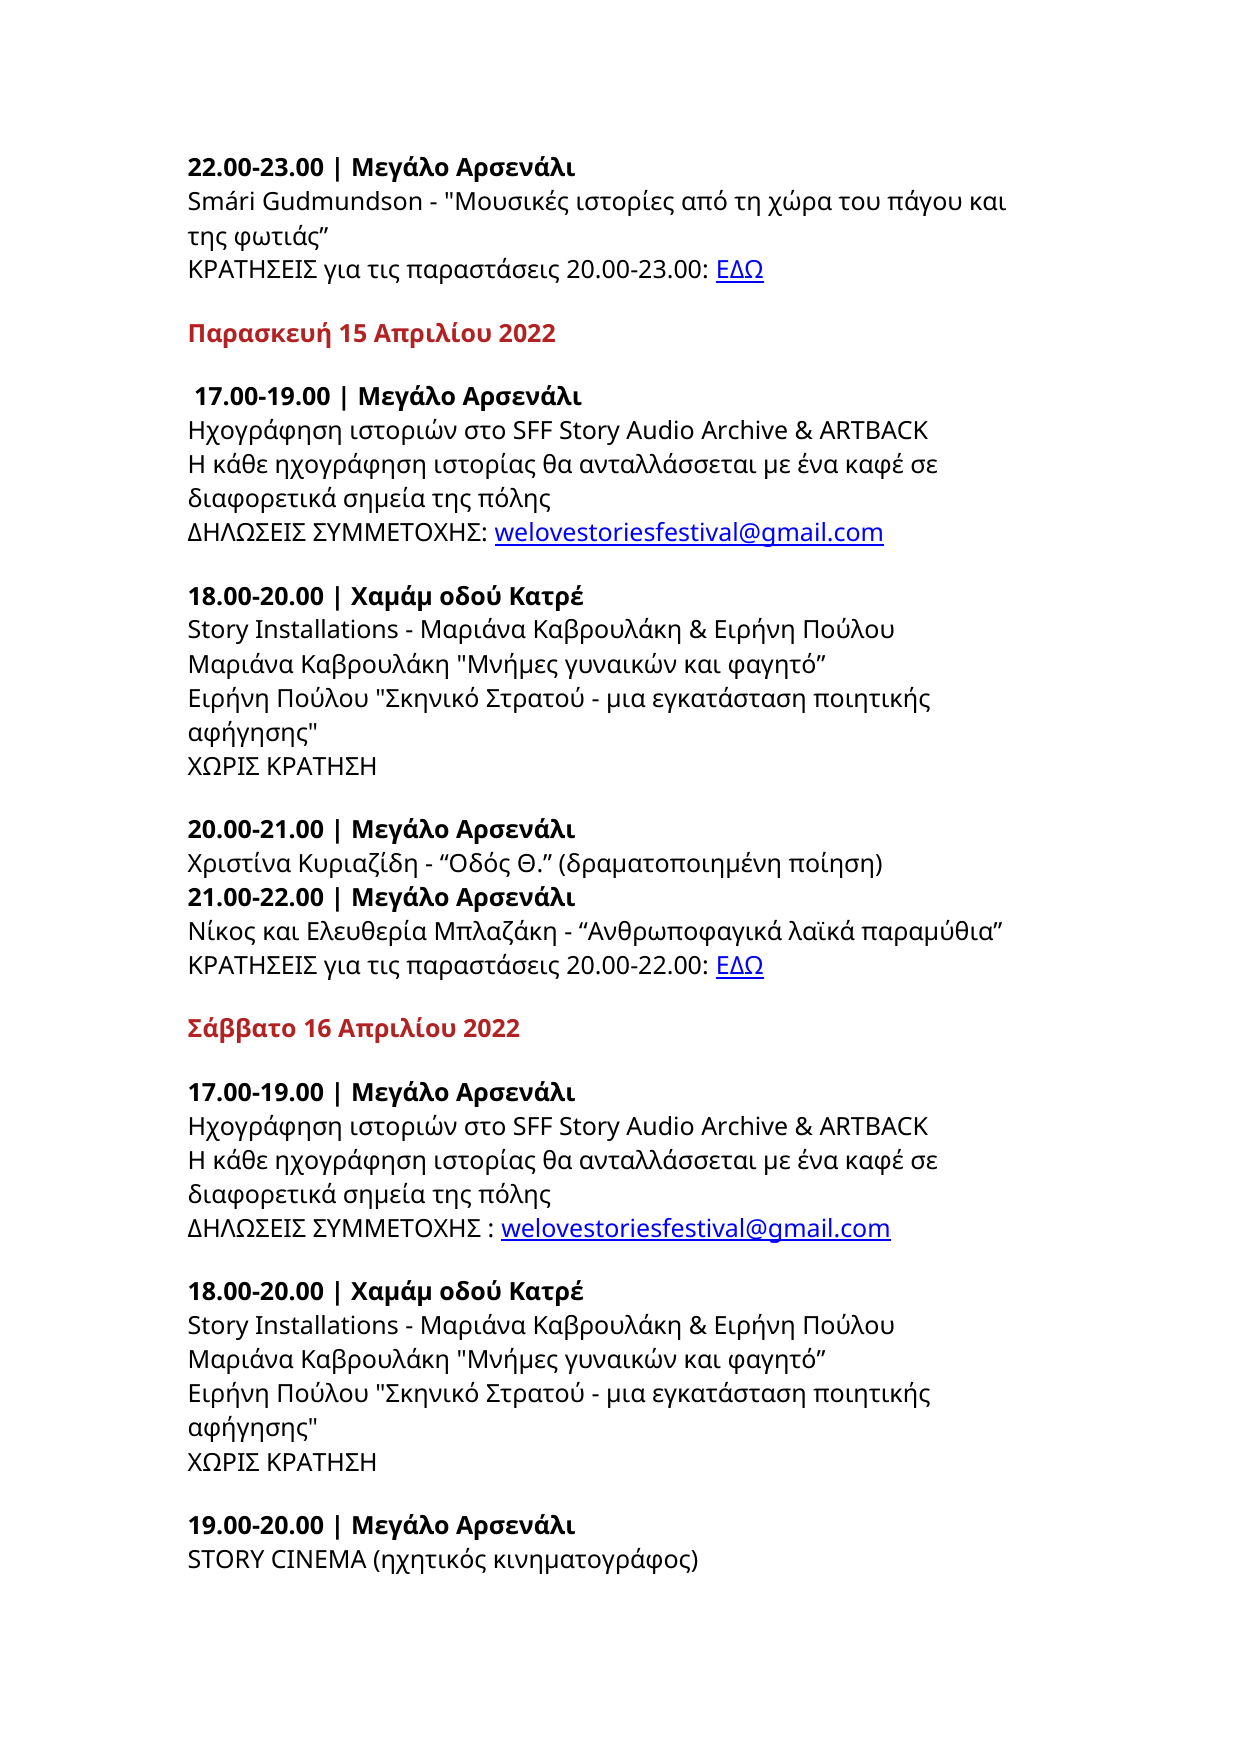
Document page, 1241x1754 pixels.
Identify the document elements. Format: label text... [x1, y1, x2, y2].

text Παρασκευή 15 Απριλίου 2022 [187, 315, 1053, 349]
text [187, 1507, 1053, 1576]
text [187, 150, 1053, 286]
text 18.00-20.00 | Χαμάμ οδού Κατρέ Story Installations - Μαριάνα Καβρουλάκη & Ειρήνη Πούλου Μαριάνα Καβρουλάκη "Μνήμες γυναικών και φαγητό” Ειρήνη Πούλου "Σκηνικό Στρατού - μια εγκατάσταση ποιητικής αφήγησης" ΧΩΡΙΣ ΚΡΑΤΗΣΗ [187, 1274, 1053, 1478]
text 18.00-20.00 | Χαμάμ οδού Κατρέ Story Installations - Μαριάνα Καβρουλάκη & Ειρήνη Πούλου Μαριάνα Καβρουλάκη "Μνήμες γυναικών και φαγητό” Ειρήνη Πούλου "Σκηνικό Στρατού - μια εγκατάσταση ποιητικής αφήγησης" ΧΩΡΙΣ ΚΡΑΤΗΣΗ [187, 578, 1053, 782]
text Σάββατο 16 Απριλίου 2022 [187, 1011, 1053, 1045]
text 20.00-21.00 | Μεγάλο Αρσενάλι Χριστίνα Κυριαζίδη - “Οδός Θ.” (δραματοποιημένη ποίηση) 21.00-22.00 | Μεγάλο Αρσενάλι Νίκος και Ελευθερία Μπλαζάκη - “Ανθρωποφαγικά λαϊκά παραμύθια” ΚΡΑΤΗΣΕΙΣ για τις παραστάσεις 20.00-22.00: ΕΔΩ [187, 812, 1053, 982]
